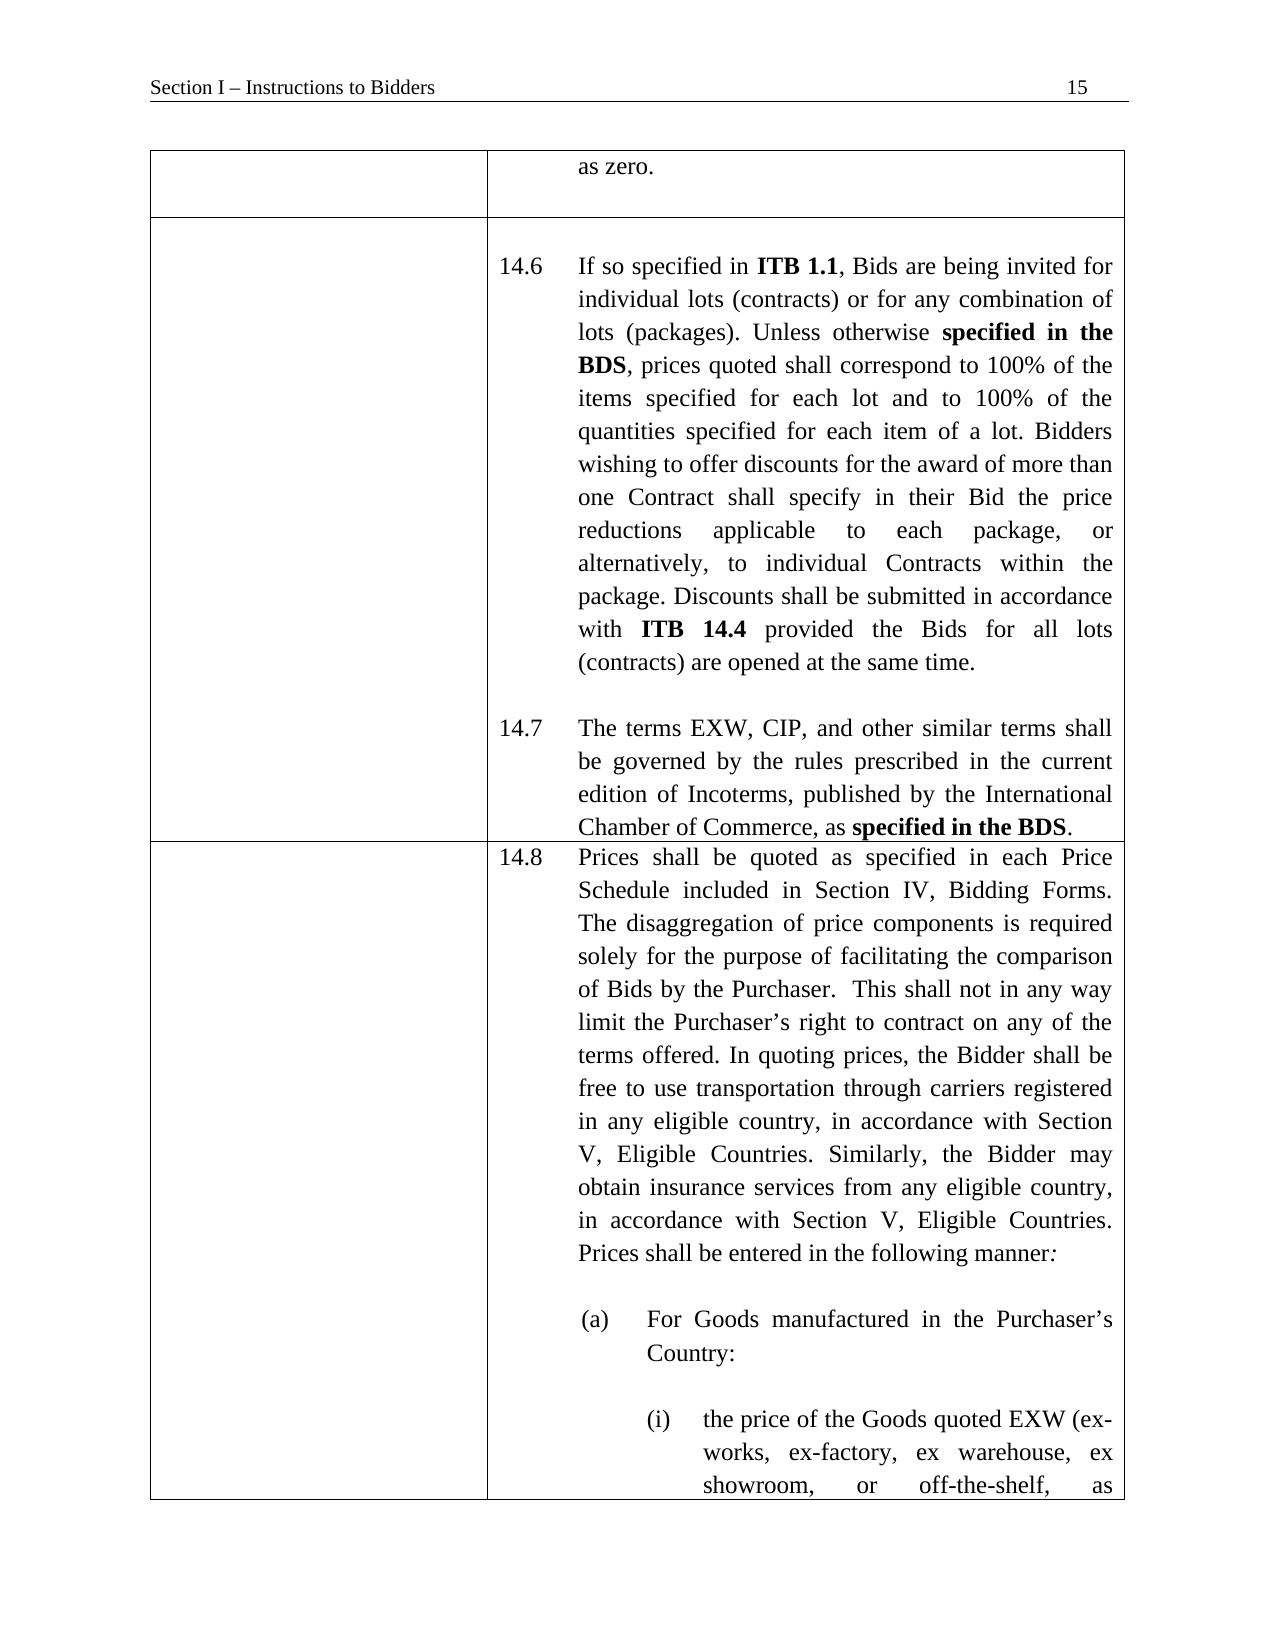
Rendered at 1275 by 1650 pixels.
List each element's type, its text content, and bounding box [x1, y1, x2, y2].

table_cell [488, 842, 1124, 1498]
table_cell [488, 151, 1124, 217]
table_cell If so specified in ITB 1.1, Bids are being invited for individual lots (contracts) or for any combination of lots (packages). Unless otherwise specified in the BDS, prices quoted shall correspond to 100% of the items specified for each lot and to 100% of the quantities specified for each item of a lot. Bidders wishing to offer discounts for the award of more than one Contract shall specify in their Bid the price reductions applicable to each package, or alternatively, to individual Contracts within the package. Discounts shall be submitted in accordance with ITB 14.4 provided the Bids for all lots (contracts) are opened at the same time. The terms EXW, CIP, and other similar terms shall be governed by the rules prescribed in the current edition of Incoterms, published by the International Chamber of Commerce, as specified in the BDS. [488, 218, 1124, 841]
table_cell [151, 218, 487, 841]
table_cell [151, 842, 487, 1498]
table_cell [151, 151, 487, 217]
